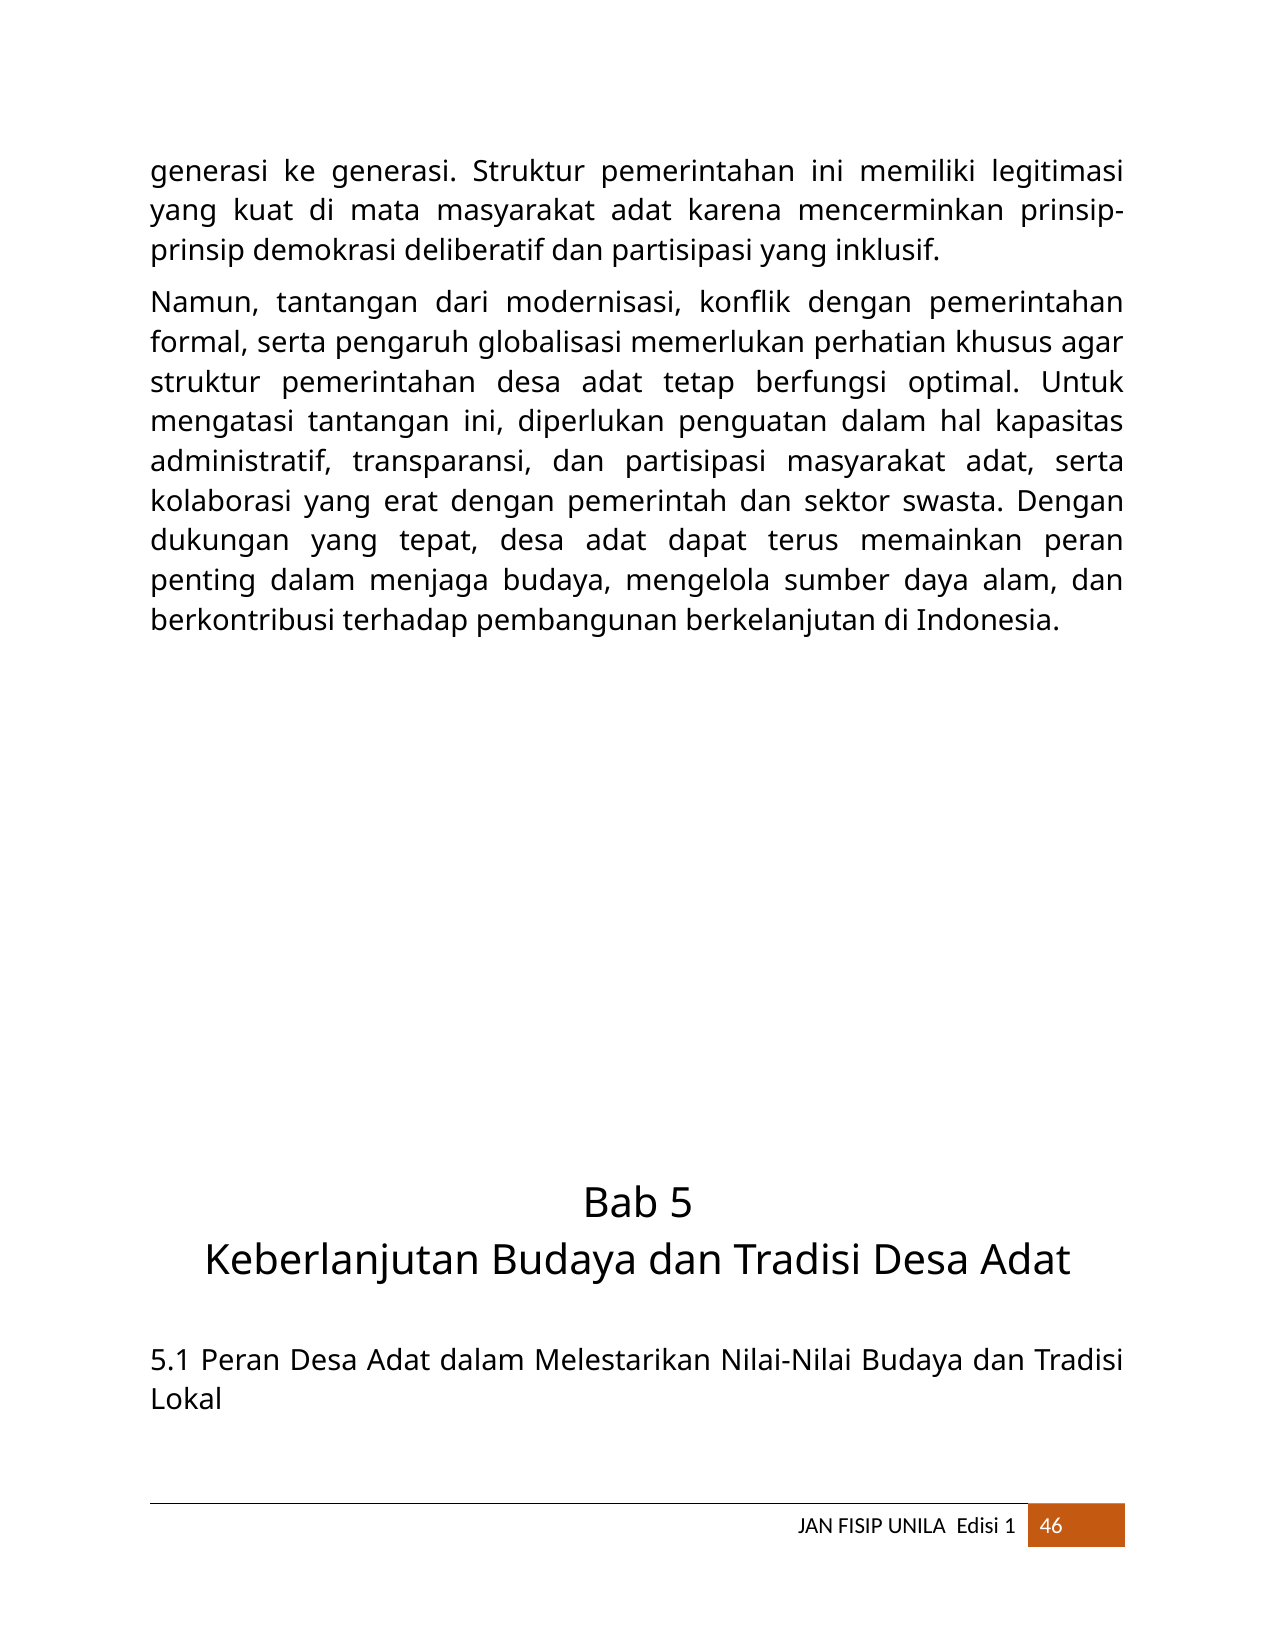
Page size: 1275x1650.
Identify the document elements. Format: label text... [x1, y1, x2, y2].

text Bab 5 [150, 1173, 1125, 1230]
text Namun, tantangan dari modernisasi, konflik dengan pemerintahan formal, serta pengaruh globalisasi memerlukan perhatian khusus agar struktur pemerintahan desa adat tetap berfungsi optimal. Untuk mengatasi tantangan ini, diperlukan penguatan dalam hal kapasitas administratif, transparansi, dan partisipasi masyarakat adat, serta kolaborasi yang erat dengan pemerintah dan sektor swasta. Dengan dukungan yang tepat, desa adat dapat terus memainkan peran penting dalam menjaga budaya, mengelola sumber daya alam, dan berkontribusi terhadap pembangunan berkelanjutan di Indonesia. [150, 282, 1125, 639]
text Keberlanjutan Budaya dan Tradisi Desa Adat [150, 1230, 1125, 1287]
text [150, 150, 1125, 269]
text 5.1 Peran Desa Adat dalam Melestarikan Nilai-Nilai Budaya dan Tradisi Lokal [150, 1339, 1125, 1418]
